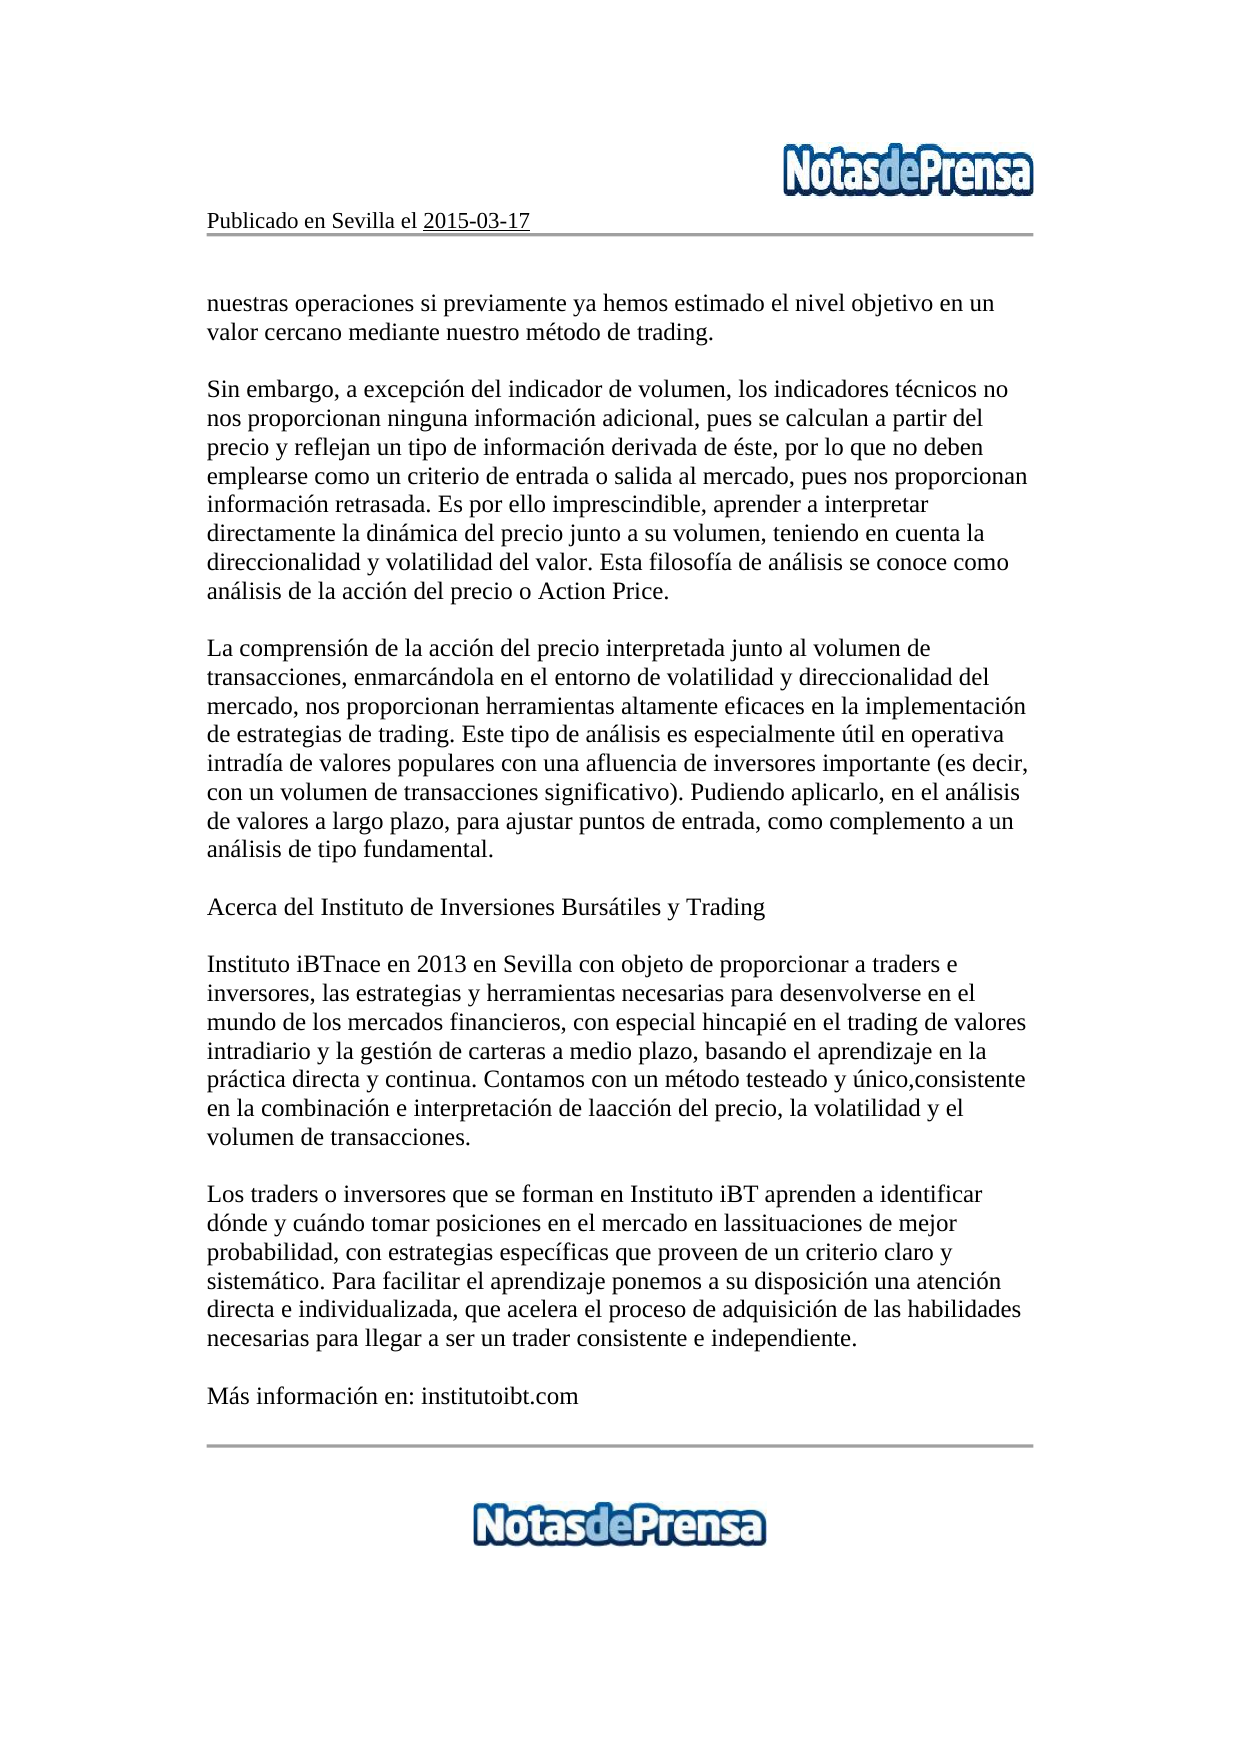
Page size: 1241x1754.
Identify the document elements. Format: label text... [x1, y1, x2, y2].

picture [783, 142, 1034, 199]
picture [473, 1501, 767, 1548]
